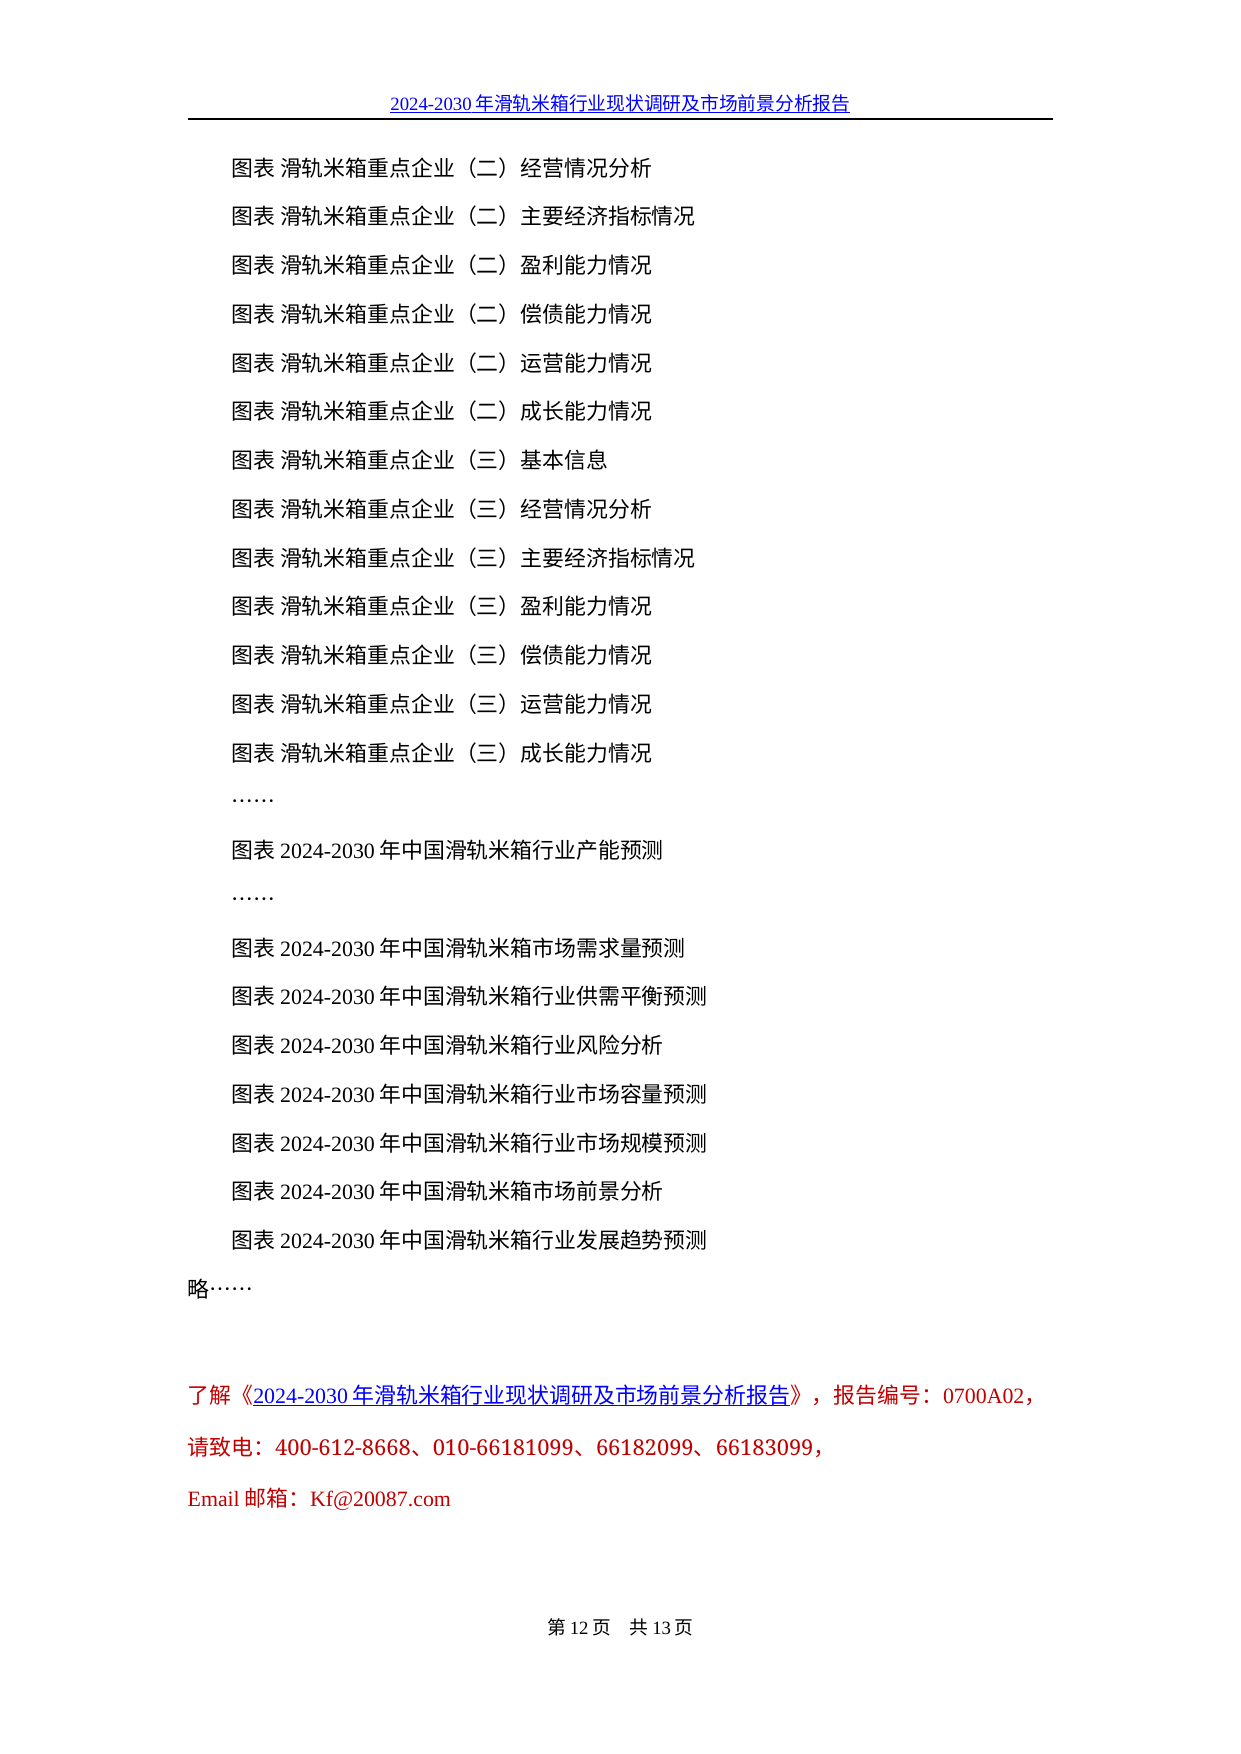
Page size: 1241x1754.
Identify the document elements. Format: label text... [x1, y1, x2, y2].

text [187, 150, 1053, 1304]
text 了解《2024-2030年滑轨米箱行业现状调研及市场前景分析报告》，报告编号：0700A02， [187, 1378, 1053, 1410]
text 请致电：400-612-8668、010-66181099、66182099、66183099， [187, 1429, 1053, 1462]
text Email邮箱：Kf@20087.com [187, 1481, 1053, 1513]
